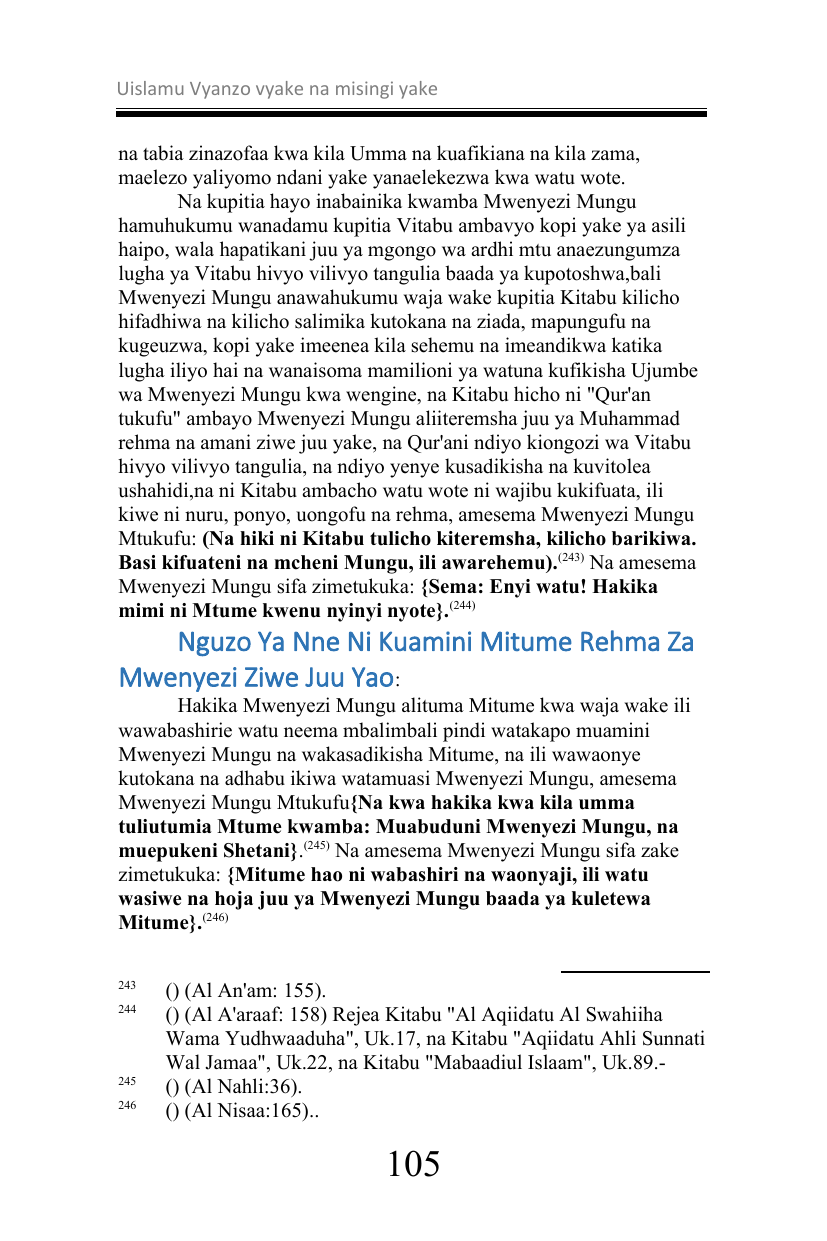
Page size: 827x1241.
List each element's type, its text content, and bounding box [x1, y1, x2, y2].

text Nguzo Ya Nne Ni Kuamini Mitume Rehma Za Mwenyezi Ziwe Juu Yao: [118, 622, 709, 693]
text Na kupitia hayo inabainika kwamba Mwenyezi Mungu hamuhukumu wanadamu kupitia Vitabu ambavyo kopi yake ya asili haipo, wala hapatikani juu ya mgongo wa ardhi mtu anaezungumza lugha ya Vitabu hivyo vilivyo tangulia baada ya kupotoshwa,bali Mwenyezi Mungu anawahukumu waja wake kupitia Kitabu kilicho hifadhiwa na kilicho salimika kutokana na ziada, mapungufu na kugeuzwa, kopi yake imeenea kila sehemu na imeandikwa katika lugha iliyo hai na wanaisoma mamilioni ya watuna kufikisha Ujumbe wa Mwenyezi Mungu kwa wengine, na Kitabu hicho ni "Qur'an tukufu" ambayo Mwenyezi Mungu aliiteremsha juu ya Muhammad rehma na amani ziwe juu yake, na Qur'ani ndiyo kiongozi wa Vitabu hivyo vilivyo tangulia, na ndiyo yenye kusadikisha na kuvitolea ushahidi,na ni Kitabu ambacho watu wote ni wajibu kukifuata, ili kiwe ni nuru, ponyo, uongofu na rehma, amesema Mwenyezi Mungu Mtukufu: (Na hiki ni Kitabu tulicho kiteremsha, kilicho barikiwa. Basi kifuateni na mcheni Mungu, ili awarehemu).() Na amesema Mwenyezi Mungu sifa zimetukuka: {Sema: Enyi watu! Hakika mimi ni Mtume kwenu nyinyi nyote}.() [118, 189, 709, 622]
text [118, 141, 709, 189]
text Hakika Mwenyezi Mungu alituma Mitume kwa waja wake ili wawabashirie watu neema mbalimbali pindi watakapo muamini Mwenyezi Mungu na wakasadikisha Mitume, na ili wawaonye kutokana na adhabu ikiwa watamuasi Mwenyezi Mungu, amesema Mwenyezi Mungu Mtukufu{Na kwa hakika kwa kila umma tuliutumia Mtume kwamba: Muabuduni Mwenyezi Mungu, na muepukeni Shetani}.() Na amesema Mwenyezi Mungu sifa zake zimetukuka: {Mitume hao ni wabashiri na waonyaji, ili watu wasiwe na hoja juu ya Mwenyezi Mungu baada ya kuletewa Mitume}.() [118, 693, 709, 934]
